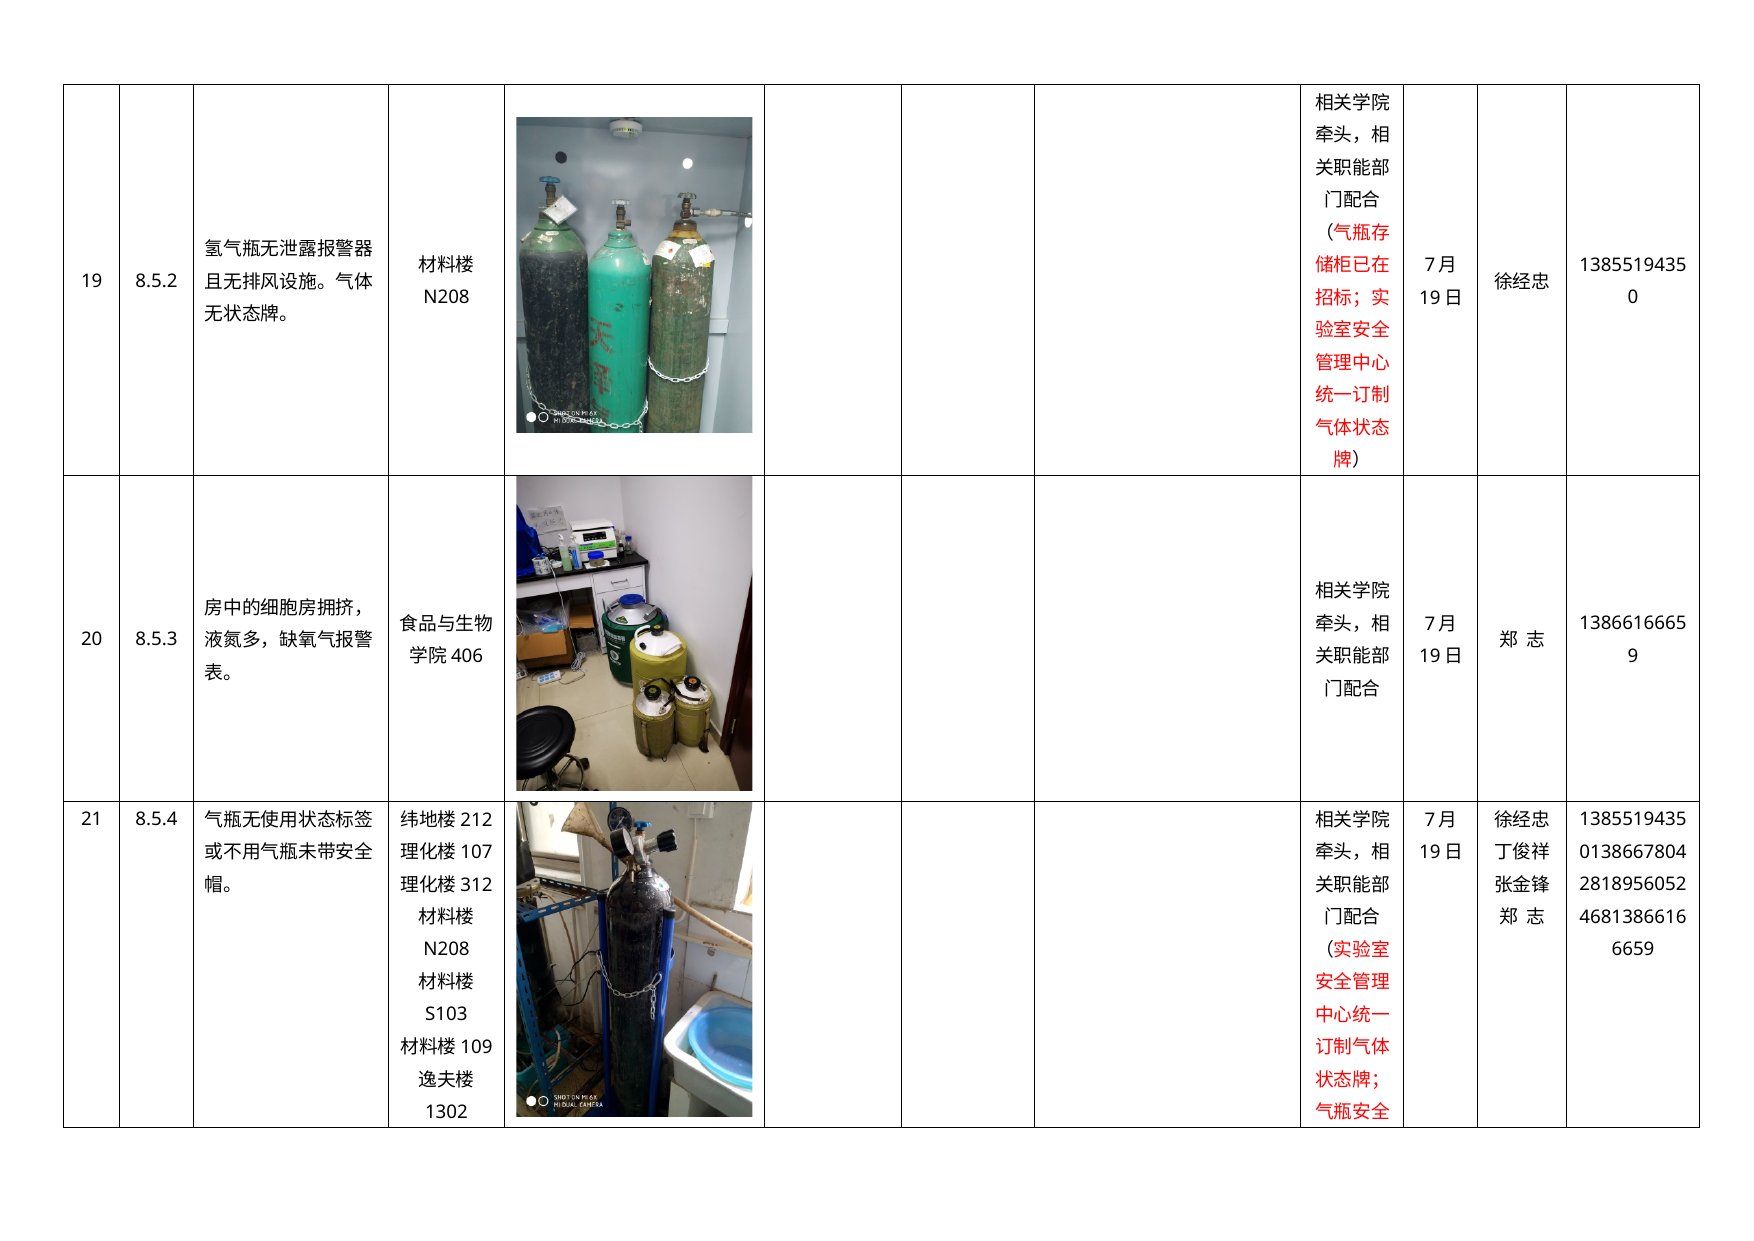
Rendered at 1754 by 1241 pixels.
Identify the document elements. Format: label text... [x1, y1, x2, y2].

table_cell 材料楼N208 [389, 85, 504, 475]
table_cell 8.5.4 [120, 802, 193, 1127]
table_cell 徐经忠 [1478, 85, 1566, 475]
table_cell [1567, 802, 1699, 1127]
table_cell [1301, 802, 1403, 1127]
table_cell 氢气瓶无泄露报警器且无排风设施。气体无状态牌。 [194, 85, 388, 475]
table_cell 房中的细胞房拥挤，液氮多，缺氧气报警表。 [194, 476, 388, 801]
table_cell 13866166659 [1567, 476, 1699, 801]
table_cell 21 [64, 802, 119, 1127]
table_cell 8.5.2 [120, 85, 193, 475]
picture [516, 802, 753, 1117]
table_cell 相关学院牵头，相关职能部门配合 [1301, 476, 1403, 801]
table_cell 7月19日 [1404, 476, 1477, 801]
table_cell [902, 476, 1034, 801]
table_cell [194, 802, 388, 1127]
table_cell [765, 802, 901, 1127]
table_cell 7月19日 [1404, 85, 1477, 475]
table_cell [765, 85, 901, 475]
table_cell 20 [64, 476, 119, 801]
table_cell [765, 476, 901, 801]
table_cell 8.5.3 [120, 476, 193, 801]
table_cell 相关学院牵头，相关职能部门配合（气瓶存储柜已在招标；实验室安全管理中心统一订制气体状态牌） [1301, 85, 1403, 475]
table_cell 食品与生物学院406 [389, 476, 504, 801]
table_cell [1035, 476, 1300, 801]
table_cell 13855194350 [1567, 85, 1699, 475]
table_cell [1035, 802, 1300, 1127]
picture [516, 117, 753, 433]
table_cell [1035, 85, 1300, 475]
table_cell [505, 802, 764, 1127]
table_cell [902, 85, 1034, 475]
table_cell [505, 476, 764, 801]
table_cell [902, 802, 1034, 1127]
picture [516, 476, 753, 791]
table_cell 7月19日 [1404, 802, 1477, 1127]
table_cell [389, 802, 504, 1127]
table_cell [505, 85, 764, 475]
table_cell 19 [64, 85, 119, 475]
table_cell 徐经忠丁俊祥 张金锋 郑 志 [1478, 802, 1566, 1127]
table_cell 郑 志 [1478, 476, 1566, 801]
